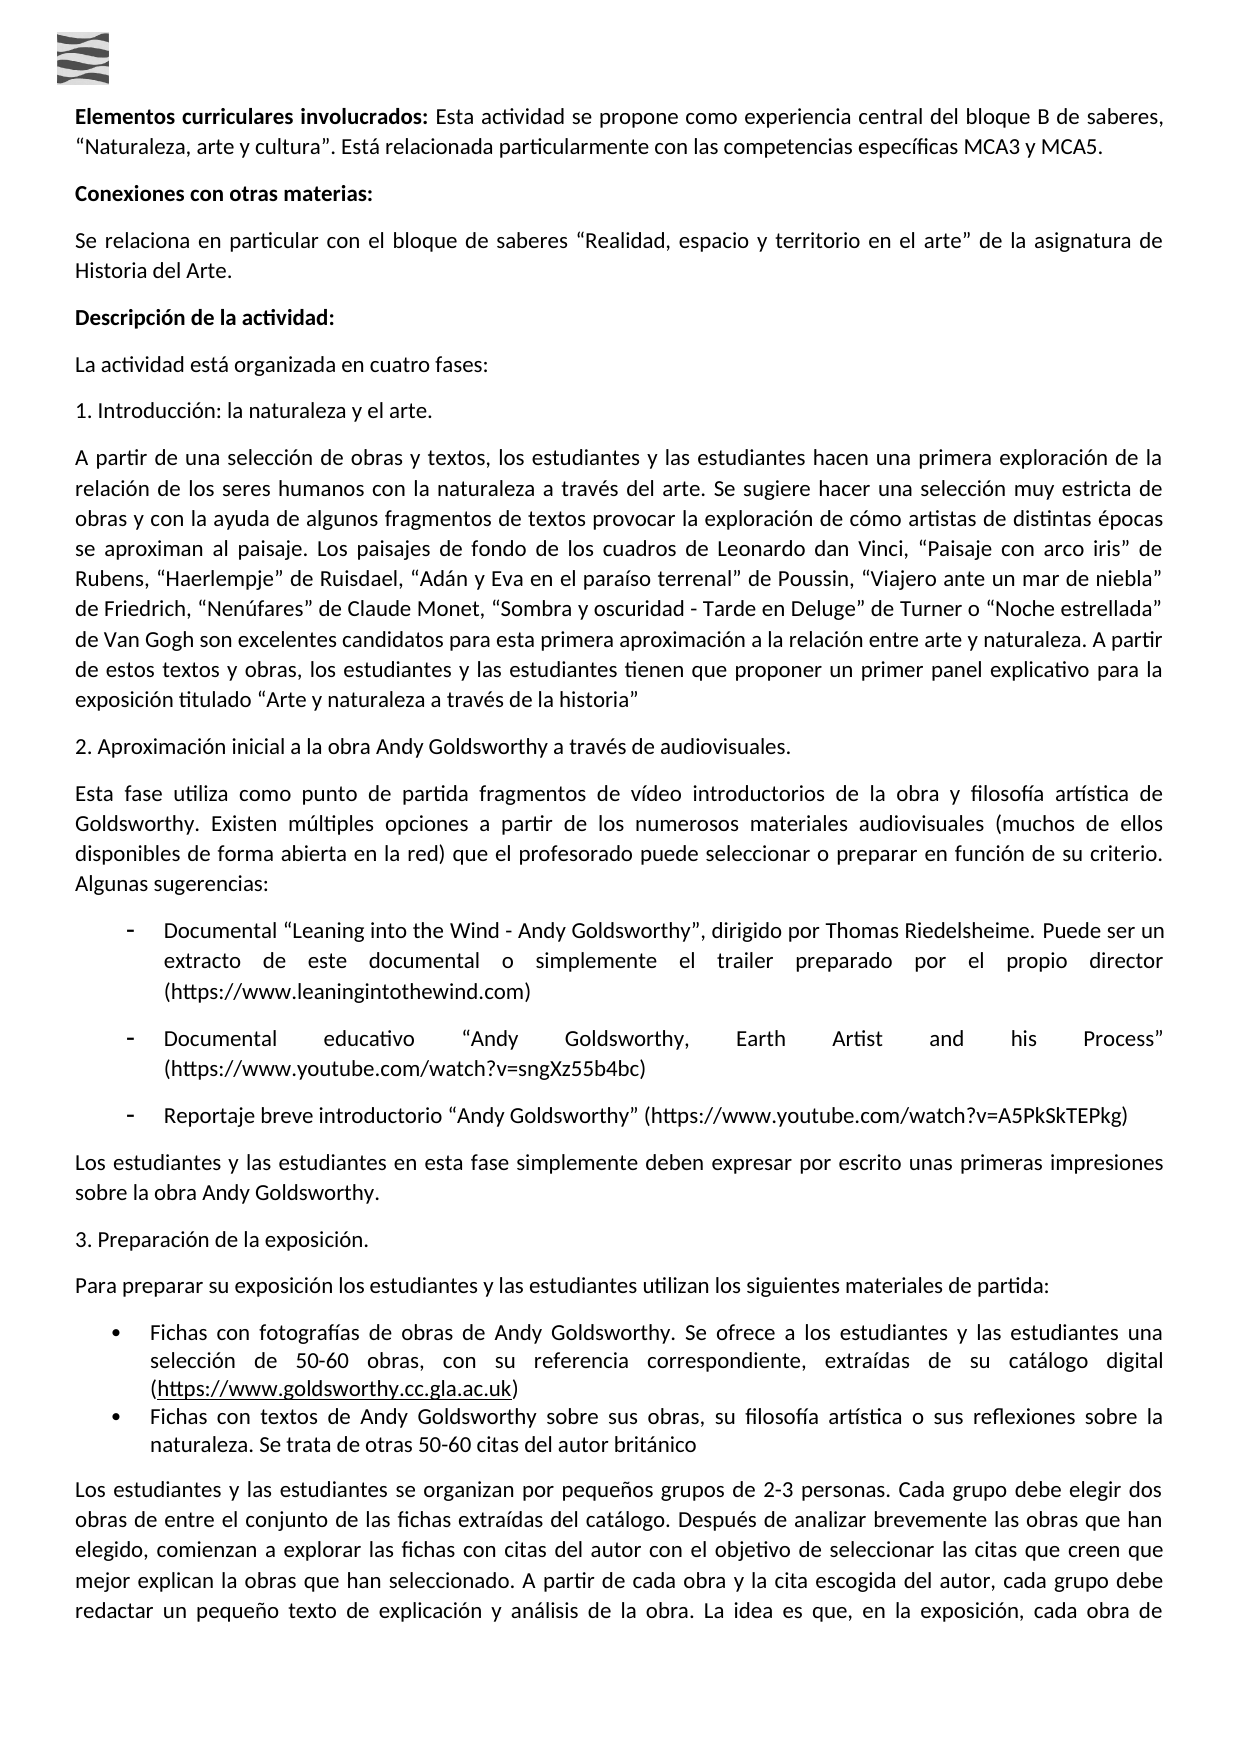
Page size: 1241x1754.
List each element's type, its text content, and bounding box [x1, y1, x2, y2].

text La actividad está organizada en cuatro fases: [75, 350, 1165, 378]
text A partir de una selección de obras y textos, los estudiantes y las estudiantes hacen una primera exploración de la relación de los seres humanos con la naturaleza a través del arte. Se sugiere hacer una selección muy estricta de obras y con la ayuda de algunos fragmentos de textos provocar la exploración de cómo artistas de distintas épocas se aproximan al paisaje. Los paisajes de fondo de los cuadros de Leonardo dan Vinci, “Paisaje con arco iris” de Rubens, “Haerlempje” de Ruisdael, “Adán y Eva en el paraíso terrenal” de Poussin, “Viajero ante un mar de niebla” de Friedrich, “Nenúfares” de Claude Monet, “Sombra y oscuridad - Tarde en Deluge” de Turner o “Noche estrellada” de Van Gogh son excelentes candidatos para esta primera aproximación a la relación entre arte y naturaleza. A partir de estos textos y obras, los estudiantes y las estudiantes tienen que proponer un primer panel explicativo para la exposición titulado “Arte y naturaleza a través de la historia” [75, 443, 1165, 713]
text Conexiones con otras materias: [75, 179, 1165, 207]
text Los estudiantes y las estudiantes en esta fase simplemente deben expresar por escrito unas primeras impresiones sobre la obra Andy Goldsworthy. [75, 1148, 1165, 1206]
text 3. Preparación de la exposición. [75, 1225, 1165, 1253]
text Esta fase utiliza como punto de partida fragmentos de vídeo introductorios de la obra y filosofía artística de Goldsworthy. Existen múltiples opciones a partir de los numerosos materiales audiovisuales (muchos de ellos disponibles de forma abierta en la red) que el profesorado puede seleccionar o preparar en función de su criterio. Algunas sugerencias: [75, 779, 1165, 897]
list Fichas con fotografías de obras de Andy Goldsworthy. Se ofrece a los estudiantes y las estudiantes una selección de 50-60 obras, con su referencia correspondiente, extraídas de su catálogo digital (https://www.goldsworthy.cc.gla.ac.uk) [112, 1318, 1165, 1402]
text Para preparar su exposición los estudiantes y las estudiantes utilizan los siguientes materiales de partida: [75, 1272, 1165, 1299]
text Descripción de la actividad: [75, 303, 1165, 331]
text Se relaciona en particular con el bloque de saberes “Realidad, espacio y territorio en el arte” de la asignatura de Historia del Arte. [75, 226, 1165, 284]
list Fichas con textos de Andy Goldsworthy sobre sus obras, su filosofía artística o sus reflexiones sobre la naturaleza. Se trata de otras 50-60 citas del autor británico [112, 1402, 1165, 1458]
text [75, 1475, 1165, 1624]
text 2. Aproximación inicial a la obra Andy Goldsworthy a través de audiovisuales. [75, 732, 1165, 760]
text Elementos curriculares involucrados: Esta actividad se propone como experiencia central del bloque B de saberes, “Naturaleza, arte y cultura”. Está relacionada particularmente con las competencias específicas MCA3 y MCA5. [75, 102, 1165, 160]
list Documental educativo “Andy Goldsworthy, Earth Artist and his Process” (https://www.youtube.com/watch?v=sngXz55b4bc) [126, 1024, 1165, 1082]
text 1. Introducción: la naturaleza y el arte. [75, 397, 1165, 424]
list Documental “Leaning into the Wind - Andy Goldsworthy”, dirigido por Thomas Riedelsheime. Puede ser un extracto de este documental o simplemente el trailer preparado por el propio director (https://www.leaningintothewind.com) [126, 916, 1165, 1005]
list Reportaje breve introductorio “Andy Goldsworthy” (https://www.youtube.com/watch?v=A5PkSkTEPkg) [126, 1101, 1165, 1129]
